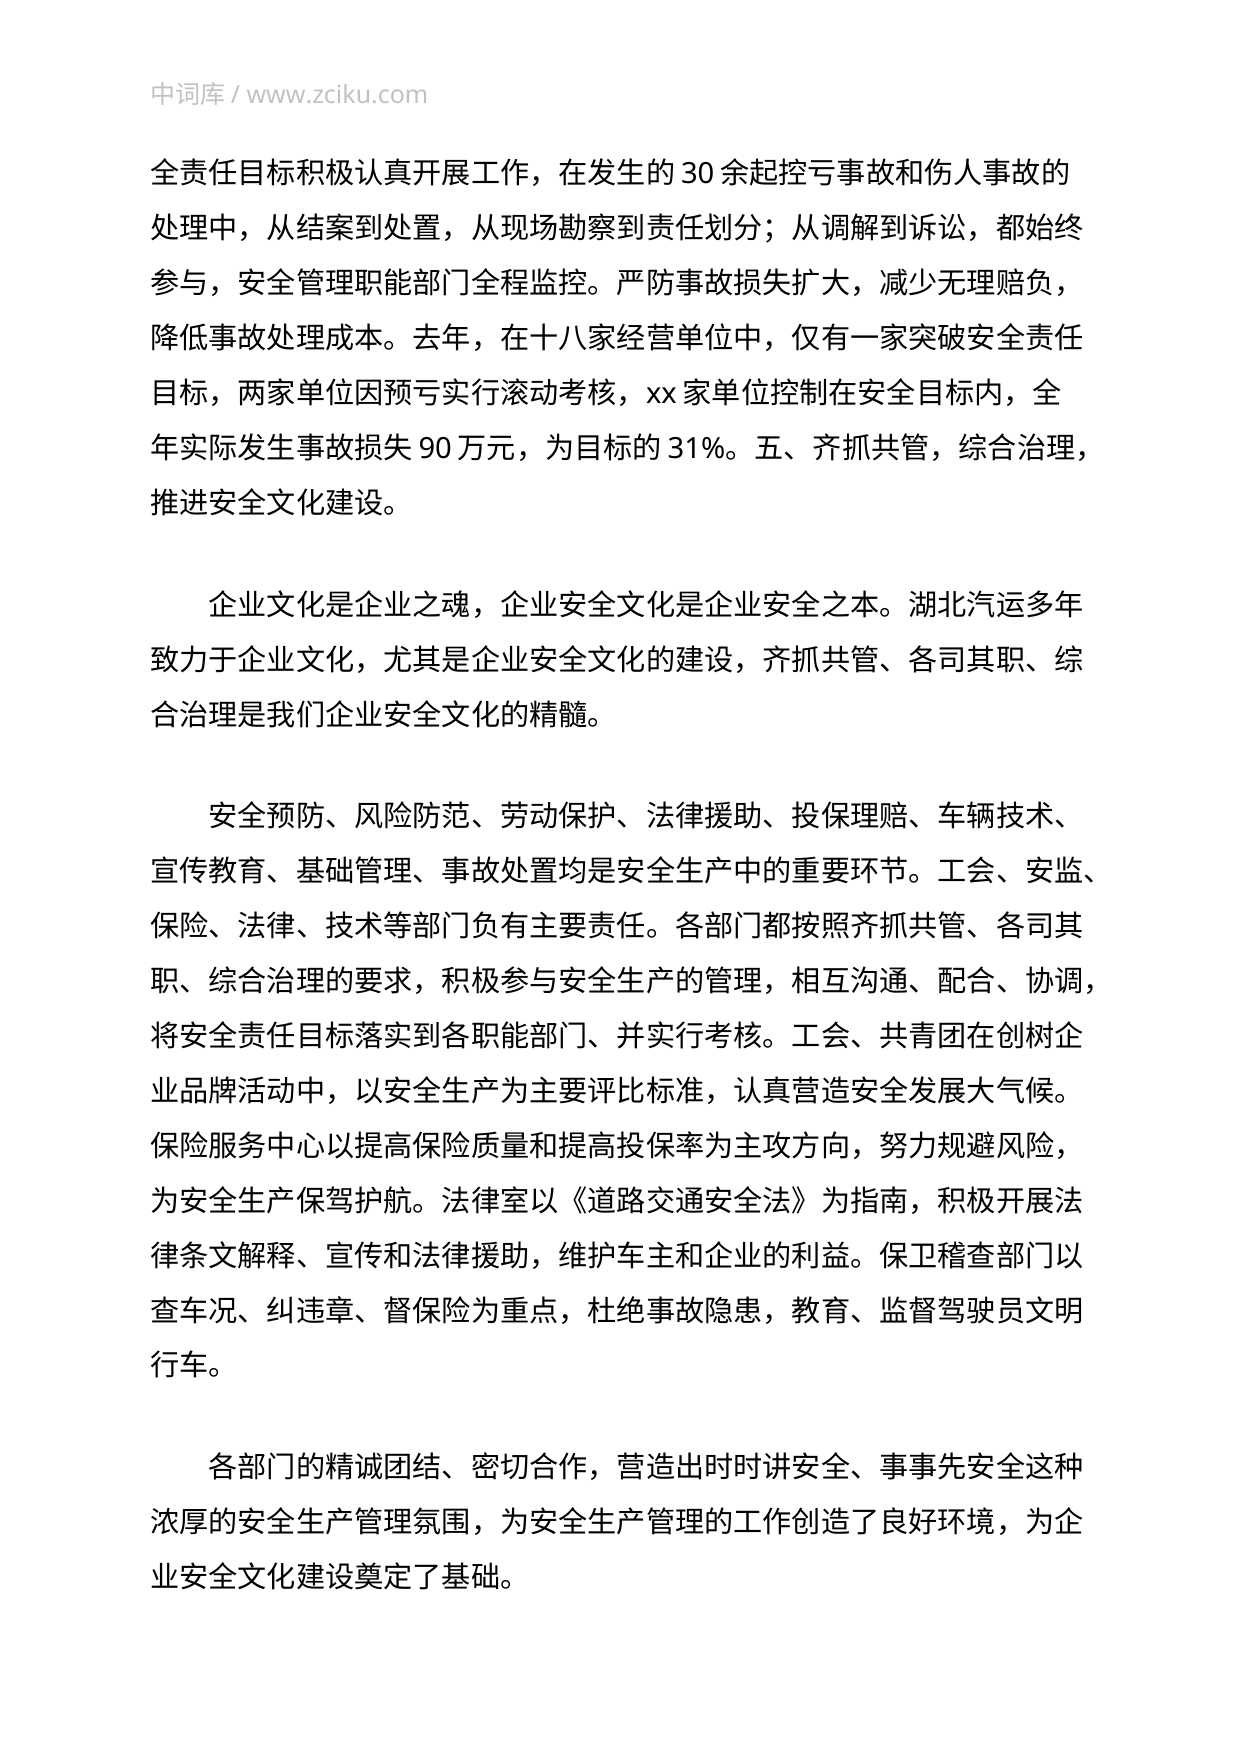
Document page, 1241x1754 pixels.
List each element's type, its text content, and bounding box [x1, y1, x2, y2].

text 安全预防、风险防范、劳动保护、法律援助、投保理赔、车辆技术、宣传教育、基础管理、事故处置均是安全生产中的重要环节。工会、安监、保险、法律、技术等部门负有主要责任。各部门都按照齐抓共管、各司其职、综合治理的要求，积极参与安全生产的管理，相互沟通、配合、协调，将安全责任目标落实到各职能部门、并实行考核。工会、共青团在创树企业品牌活动中，以安全生产为主要评比标准，认真营造安全发展大气候。保险服务中心以提高保险质量和提高投保率为主攻方向，努力规避风险，为安全生产保驾护航。法律室以《道路交通安全法》为指南，积极开展法律条文解释、宣传和法律援助，维护车主和企业的利益。保卫稽查部门以查车况、纠违章、督保险为重点，杜绝事故隐患，教育、监督驾驶员文明行车。 [150, 793, 1090, 1384]
text 各部门的精诚团结、密切合作，营造出时时讲安全、事事先安全这种浓厚的安全生产管理氛围，为安全生产管理的工作创造了良好环境，为企业安全文化建设奠定了基础。 [150, 1444, 1090, 1596]
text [150, 150, 1090, 522]
text 企业文化是企业之魂，企业安全文化是企业安全之本。湖北汽运多年致力于企业文化，尤其是企业安全文化的建设，齐抓共管、各司其职、综合治理是我们企业安全文化的精髓。 [150, 581, 1090, 733]
